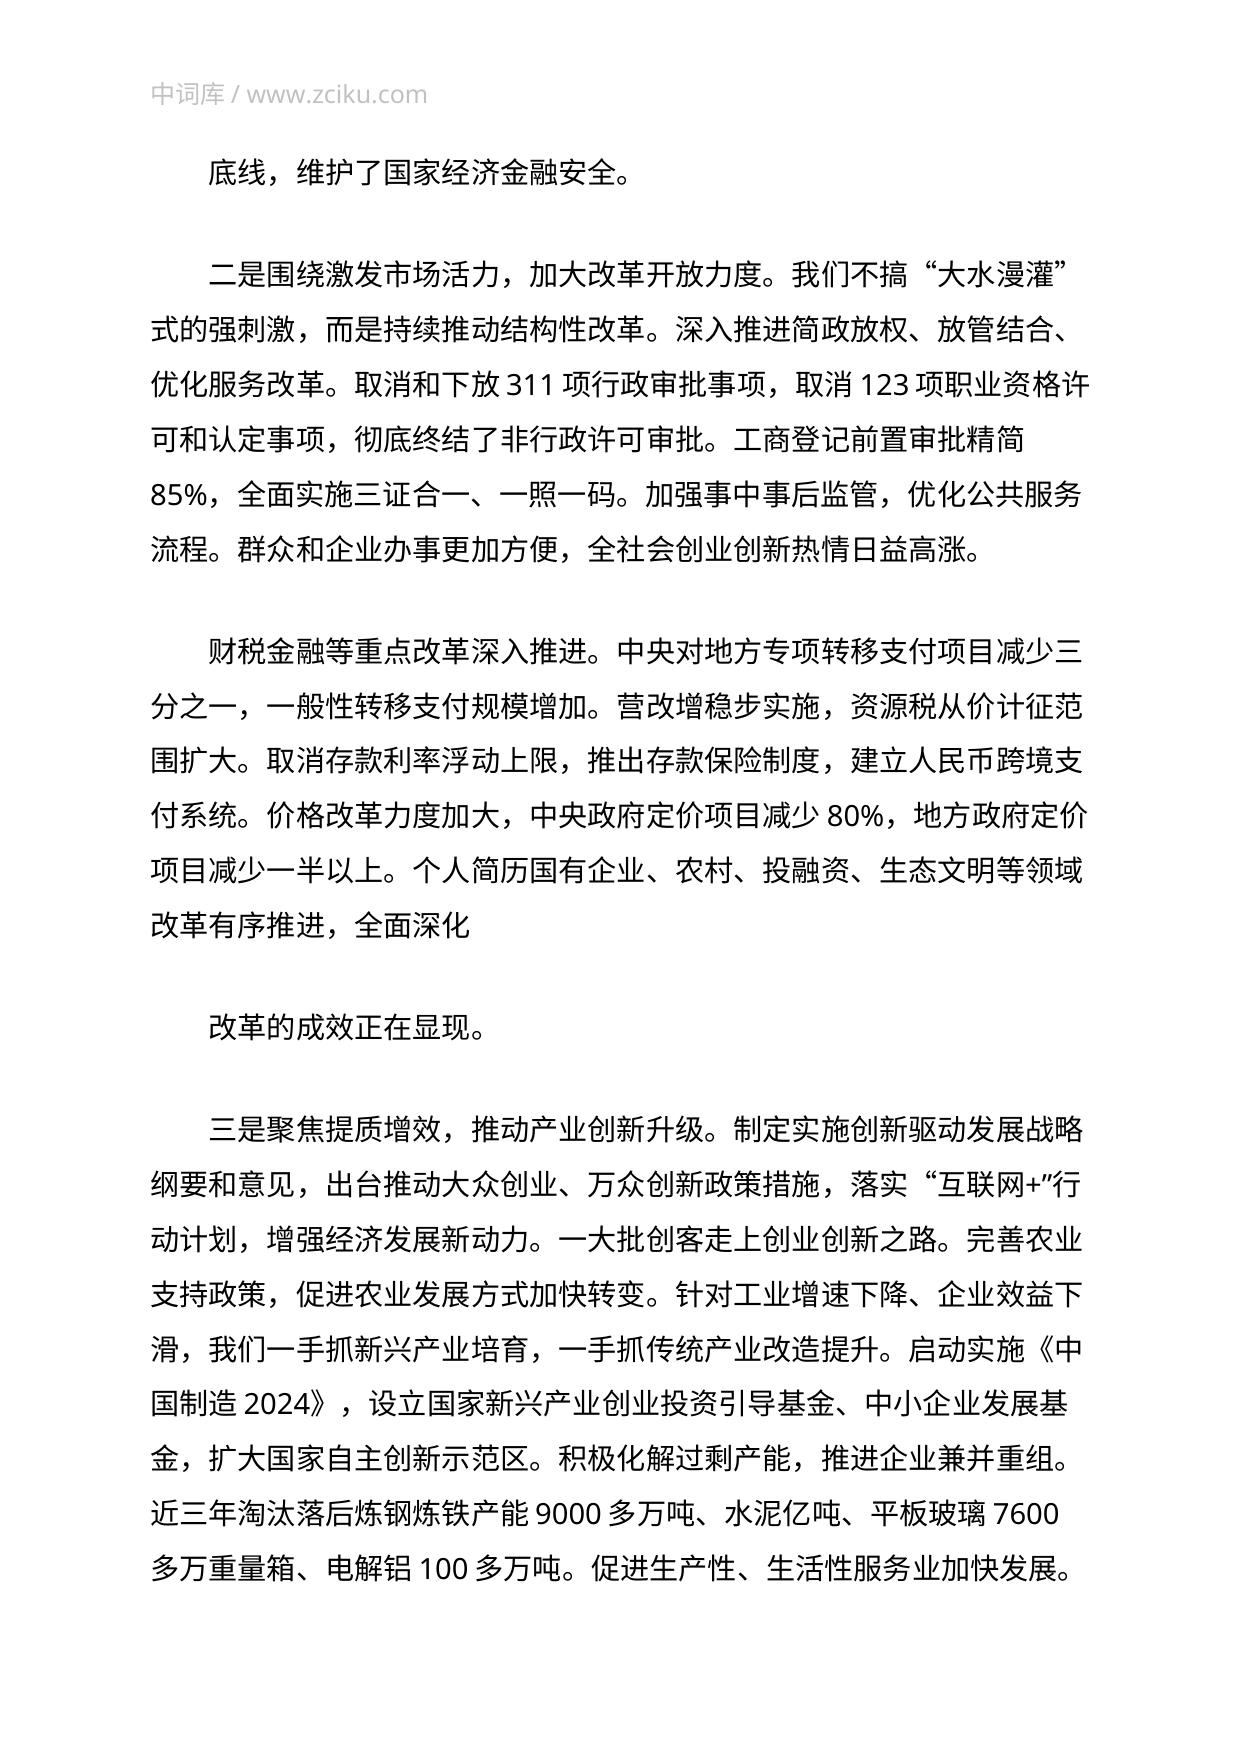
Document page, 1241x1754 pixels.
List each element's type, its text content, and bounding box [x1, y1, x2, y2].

text 财税金融等重点改革深入推进。中央对地方专项转移支付项目减少三分之一，一般性转移支付规模增加。营改增稳步实施，资源税从价计征范围扩大。取消存款利率浮动上限，推出存款保险制度，建立人民币跨境支付系统。价格改革力度加大，中央政府定价项目减少80%，地方政府定价项目减少一半以上。个人简历国有企业、农村、投融资、生态文明等领域改革有序推进，全面深化 [150, 628, 1090, 945]
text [150, 1106, 1090, 1588]
text 底线，维护了国家经济金融安全。 [150, 150, 1090, 192]
text 改革的成效正在显现。 [150, 1004, 1090, 1047]
text 二是围绕激发市场活力，加大改革开放力度。我们不搞“大水漫灌”式的强刺激，而是持续推动结构性改革。深入推进简政放权、放管结合、优化服务改革。取消和下放311项行政审批事项，取消123项职业资格许可和认定事项，彻底终结了非行政许可审批。工商登记前置审批精简85%，全面实施三证合一、一照一码。加强事中事后监管，优化公共服务流程。群众和企业办事更加方便，全社会创业创新热情日益高涨。 [150, 252, 1090, 569]
